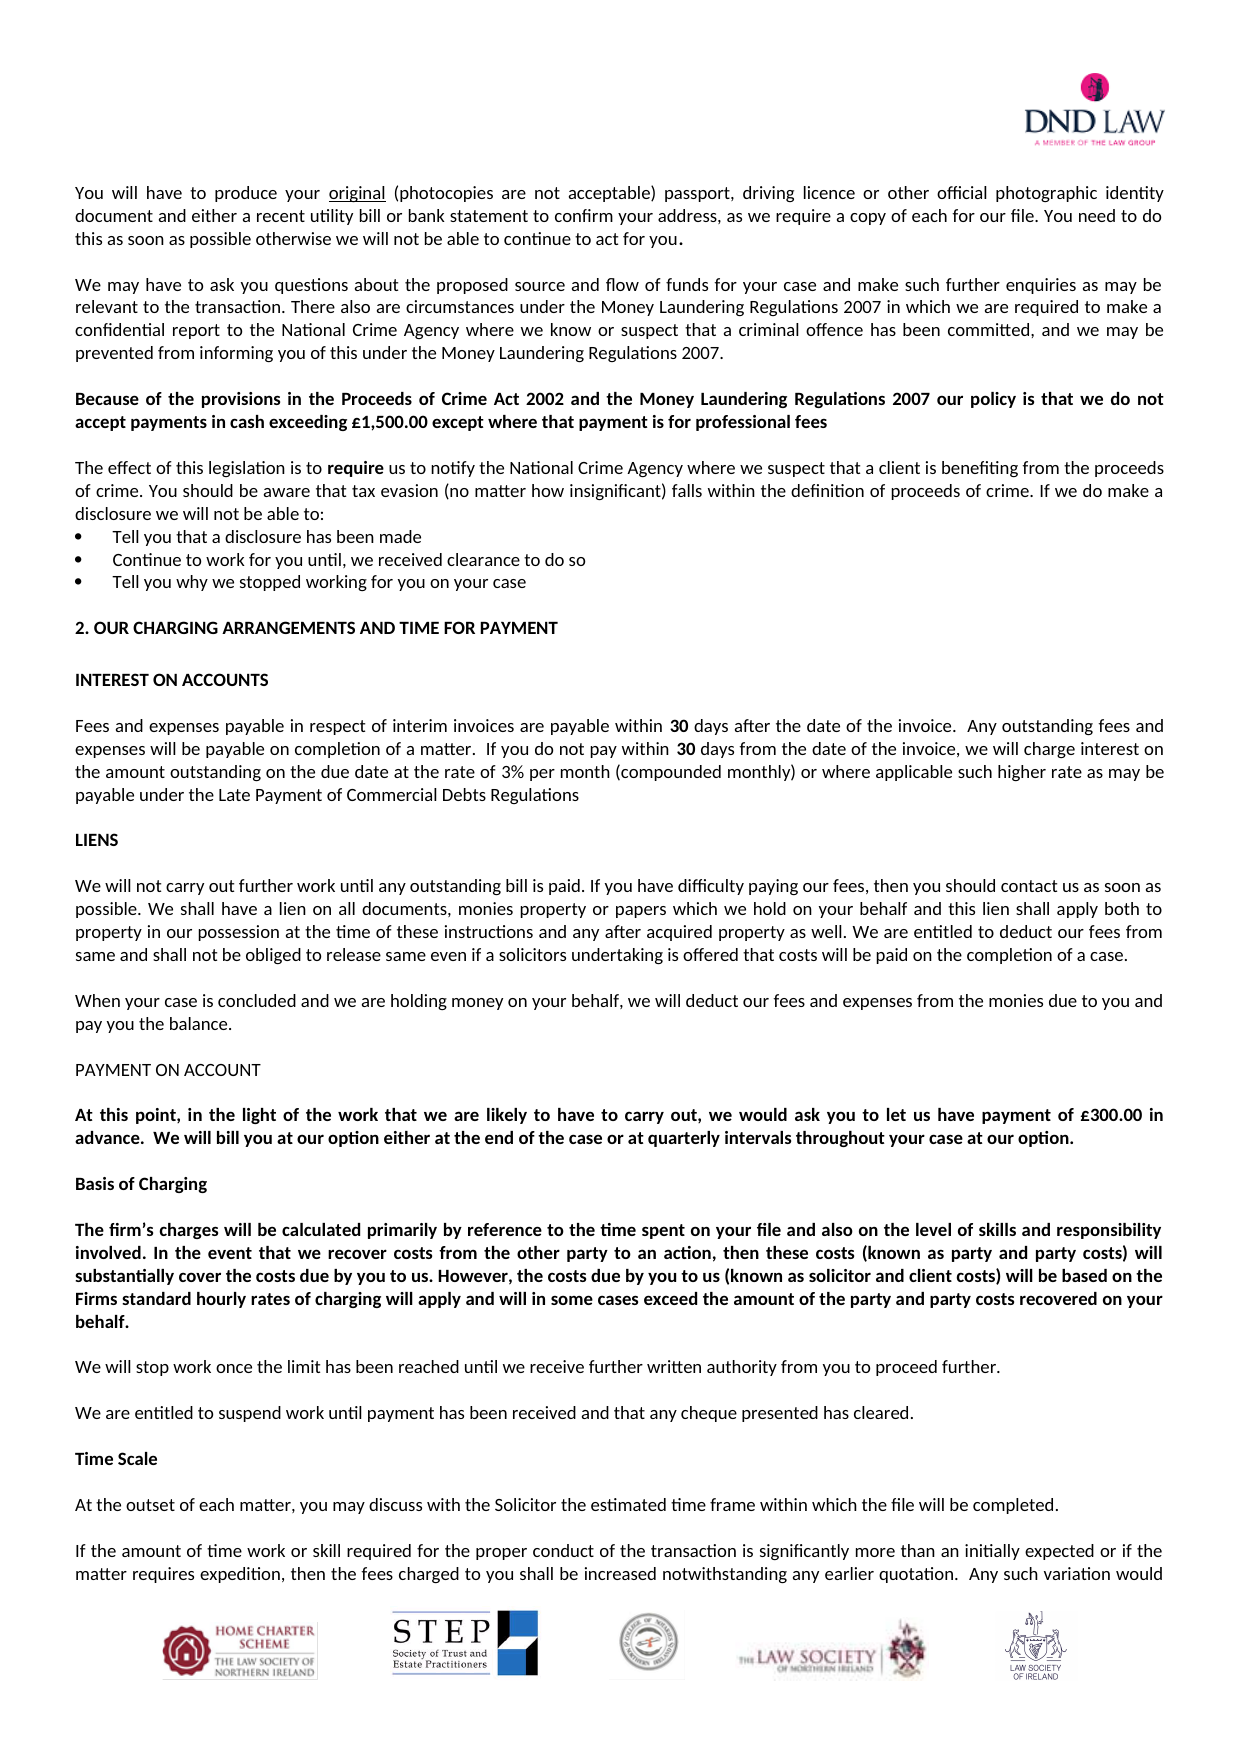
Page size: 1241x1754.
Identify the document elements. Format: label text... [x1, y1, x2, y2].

picture [609, 1610, 686, 1681]
text We will not carry out further work until any outstanding bill is paid. If you have difficulty paying our fees, then you should contact us as soon as possible. We shall have a lien on all documents, monies property or papers which we hold on your behalf and this lien shall apply both to property in our possession at the time of these instructions and any after acquired property as well. We are entitled to deduct our fees from same and shall not be obliged to release same even if a solicitors undertaking is offered that costs will be paid on the completion of a case. [75, 874, 1165, 966]
text Fees and expenses payable in respect of interim invoices are payable within 30 days after the date of the invoice. Any outstanding fees and expenses will be payable on completion of a matter. If you do not pay within 30 days from the date of the invoice, we will charge interest on the amount outstanding on the due date at the rate of 3% per month (compounded monthly) or where applicable such higher rate as may be payable under the Late Payment of Commercial Debts Regulations [75, 714, 1165, 806]
text At the outset of each matter, you may discuss with the Solicitor the estimated time frame within which the file will be completed. [75, 1493, 1165, 1516]
picture [1024, 73, 1166, 159]
text When your case is concluded and we are holding money on your behalf, we will deduct our fees and expenses from the monies due to you and pay you the balance. [75, 989, 1165, 1035]
text Time Scale [75, 1447, 1165, 1470]
text We will stop work once the limit has been reached until we receive further written authority from you to proceed further. [75, 1356, 1165, 1378]
text The effect of this legislation is to require us to notify the National Crime Agency where we suspect that a client is benefiting from the proceeds of crime. You should be aware that tax evasion (no matter how insignificant) falls within the definition of proceeds of crime. If we do make a disclosure we will not be able to: [75, 456, 1165, 525]
list Continue to work for you until, we received clearance to do so [75, 548, 1165, 571]
list Tell you why we stopped working for you on your case [75, 571, 1165, 593]
text We are entitled to suspend work until payment has been received and that any cheque presented has cleared. [75, 1401, 1165, 1424]
text We may have to ask you questions about the proposed source and flow of funds for your case and make such further enquiries as may be relevant to the transaction. There also are circumstances under the Money Laundering Regulations 2007 in which we are required to make a confidential report to the National Crime Agency where we know or suspect that a criminal offence has been committed, and we may be prevented from informing you of this under the Money Laundering Regulations 2007. [75, 273, 1165, 364]
text Payment on Account [75, 1058, 1165, 1081]
subtitle Because of the provisions in the Proceeds of Crime Act 2002 and the Money Laundering Regulations 2007 our policy is that we do not accept payments in cash exceeding £1,500.00 except where that payment is for professional fees [75, 387, 1165, 433]
text Liens [75, 828, 1165, 851]
text You will have to produce your original (photocopies are not acceptable) passport, driving licence or other official photographic identity document and either a recent utility bill or bank statement to confirm your address, as we require a copy of each for our file. You need to do this as soon as possible otherwise we will not be able to continue to act for you. [75, 181, 1165, 250]
list Tell you that a disclosure has been made [75, 525, 1165, 548]
text 2. OUR CHARGING ARRANGEMENTS AND TIME FOR PAYMENT [75, 616, 1165, 639]
text Basis of Charging [75, 1172, 1165, 1195]
subtitle The firm’s charges will be calculated primarily by reference to the time spent on your file and also on the level of skills and responsibility involved. In the event that we recover costs from the other party to an action, then these costs (known as party and party costs) will substantially cover the costs due by you to us. However, the costs due by you to us (known as solicitor and client costs) will be based on the Firms standard hourly rates of charging will apply and will in some cases exceed the amount of the party and party costs recovered on your behalf. [75, 1218, 1165, 1333]
text Interest on Accounts [75, 668, 1165, 691]
picture [735, 1617, 929, 1681]
picture [373, 1606, 560, 1681]
picture [162, 1622, 319, 1681]
picture [995, 1611, 1078, 1681]
subtitle At this point, in the light of the work that we are likely to have to carry out, we would ask you to let us have payment of £300.00 in advance. We will bill you at our option either at the end of the case or at quarterly intervals throughout your case at our option. [75, 1103, 1165, 1149]
